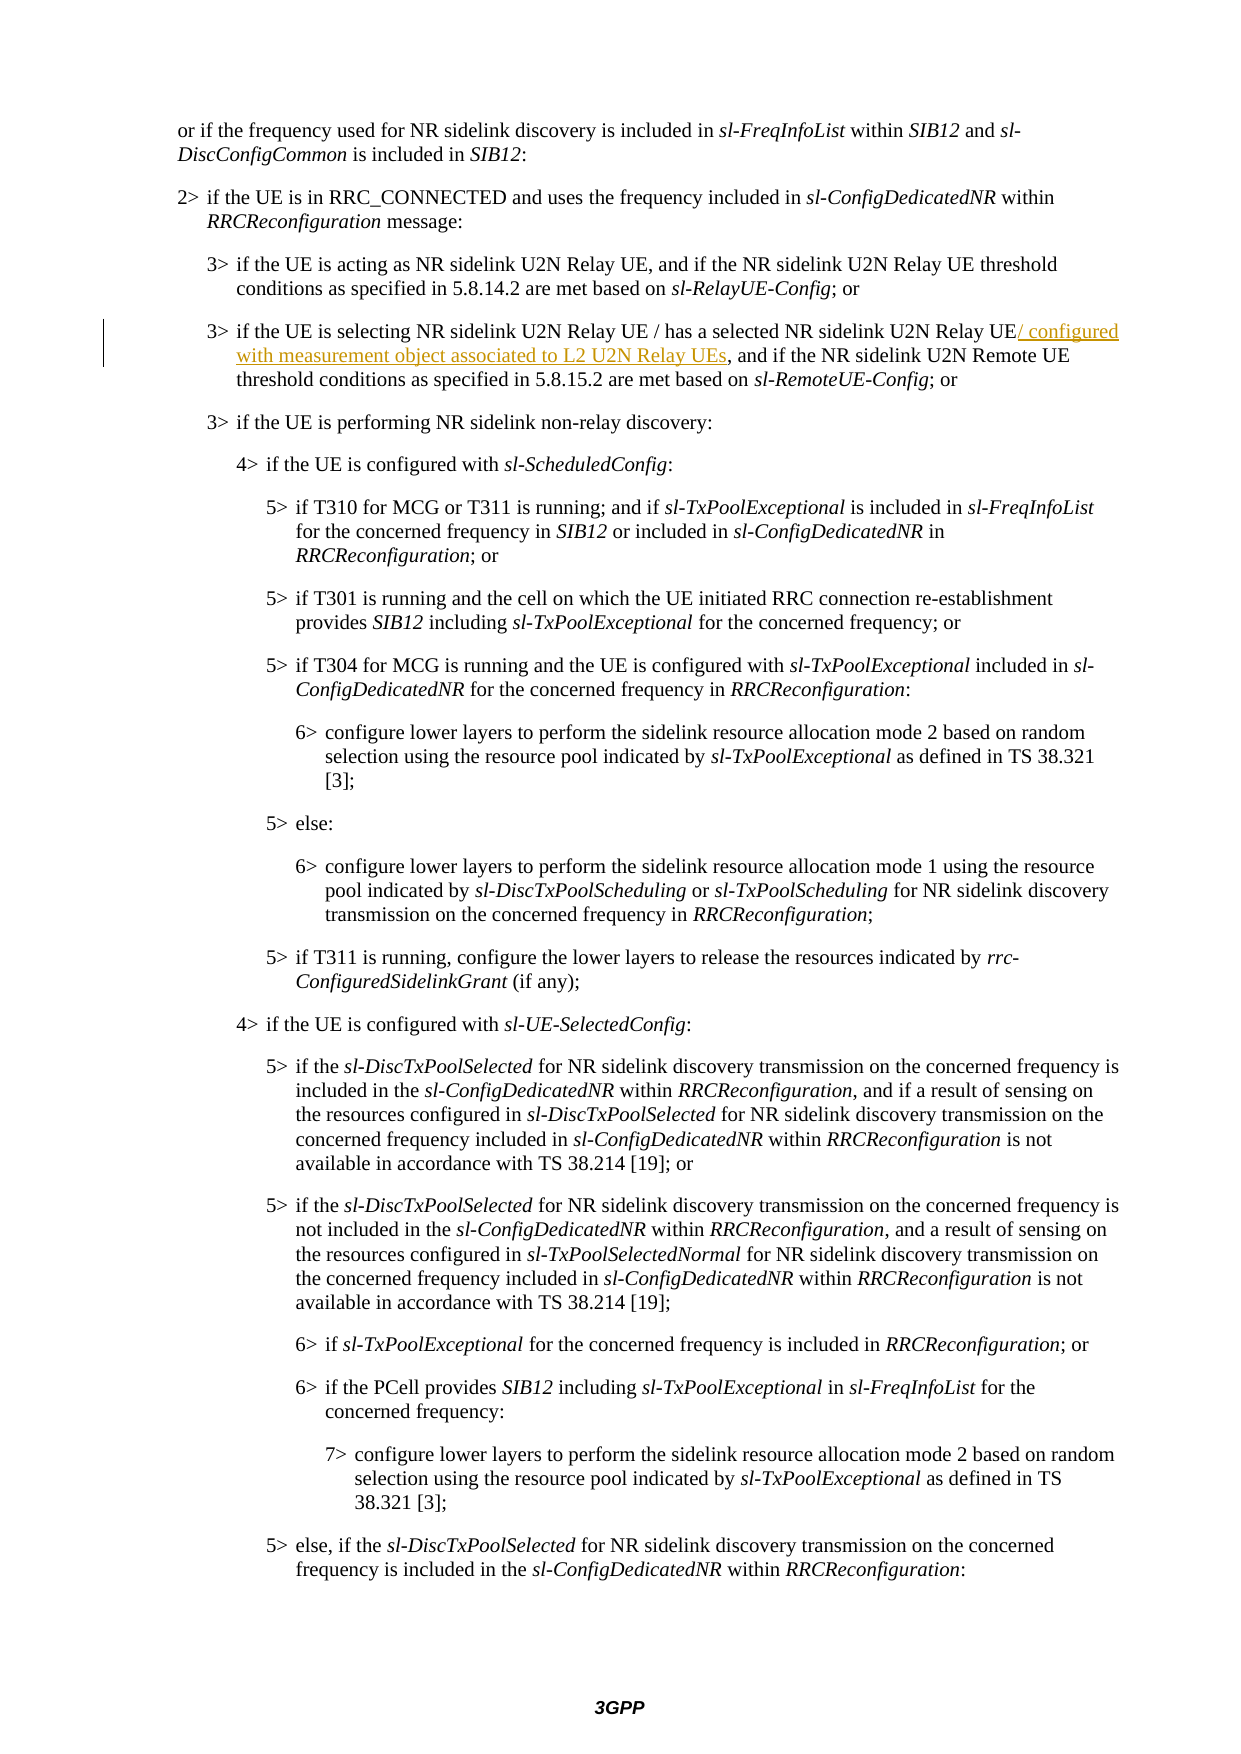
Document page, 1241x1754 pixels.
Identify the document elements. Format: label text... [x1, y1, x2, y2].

text 5> if the sl-DiscTxPoolSelected for NR sidelink discovery transmission on the concerned frequency is included in the sl-ConfigDedicatedNR within RRCReconfiguration, and if a result of sensing on the resources configured in sl-DiscTxPoolSelected for NR sidelink discovery transmission on the concerned frequency included in sl-ConfigDedicatedNR within RRCReconfiguration is not available in accordance with TS 38.214 [19]; or [266, 1054, 1122, 1174]
text 6> if sl-TxPoolExceptional for the concerned frequency is included in RRCReconfiguration; or [295, 1332, 1122, 1356]
text 6> configure lower layers to perform the sidelink resource allocation mode 2 based on random selection using the resource pool indicated by sl-TxPoolExceptional as defined in TS 38.321 [3]; [295, 720, 1122, 792]
text 5> else, if the sl-DiscTxPoolSelected for NR sidelink discovery transmission on the concerned frequency is included in the sl-ConfigDedicatedNR within RRCReconfiguration: [266, 1533, 1122, 1581]
text 3> if the UE is acting as NR sidelink U2N Relay UE, and if the NR sidelink U2N Relay UE threshold conditions as specified in 5.8.14.2 are met based on sl-RelayUE-Config; or [207, 252, 1122, 300]
text 5> if T310 for MCG or T311 is running; and if sl-TxPoolExceptional is included in sl-FreqInfoList for the concerned frequency in SIB12 or included in sl-ConfigDedicatedNR in RRCReconfiguration; or [266, 495, 1122, 567]
text 5> if T311 is running, configure the lower layers to release the resources indicated by rrc-ConfiguredSidelinkGrant (if any); [266, 944, 1122, 993]
text 3> if the UE is performing NR sidelink non-relay discovery: [207, 409, 1122, 434]
text 6> configure lower layers to perform the sidelink resource allocation mode 1 using the resource pool indicated by sl-DiscTxPoolScheduling or sl-TxPoolScheduling for NR sidelink discovery transmission on the concerned frequency in RRCReconfiguration; [295, 854, 1122, 926]
text 2> if the UE is in RRC_CONNECTED and uses the frequency included in sl-ConfigDedicatedNR within RRCReconfiguration message: [177, 185, 1122, 233]
text 6> if the PCell provides SIB12 including sl-TxPoolExceptional in sl-FreqInfoList for the concerned frequency: [295, 1375, 1122, 1423]
text 5> if T301 is running and the cell on which the UE initiated RRC connection re-establishment provides SIB12 including sl-TxPoolExceptional for the concerned frequency; or [266, 586, 1122, 634]
text 5> else: [266, 811, 1122, 835]
text 5> if the sl-DiscTxPoolSelected for NR sidelink discovery transmission on the concerned frequency is not included in the sl-ConfigDedicatedNR within RRCReconfiguration, and a result of sensing on the resources configured in sl-TxPoolSelectedNormal for NR sidelink discovery transmission on the concerned frequency included in sl-ConfigDedicatedNR within RRCReconfiguration is not available in accordance with TS 38.214 [19]; [266, 1193, 1122, 1314]
text 4> if the UE is configured with sl-UE-SelectedConfig: [236, 1011, 1122, 1036]
text 3> if the UE is selecting NR sidelink U2N Relay UE / has a selected NR sidelink U2N Relay UE, and if the NR sidelink U2N Remote UE threshold conditions as specified in 5.8.15.2 are met based on sl-RemoteUE-Config; or [207, 319, 1122, 391]
text 7> configure lower layers to perform the sidelink resource allocation mode 2 based on random selection using the resource pool indicated by sl-TxPoolExceptional as defined in TS 38.321 [3]; [325, 1442, 1122, 1514]
text 5> if T304 for MCG is running and the UE is configured with sl-TxPoolExceptional included in sl-ConfigDedicatedNR for the concerned frequency in RRCReconfiguration: [266, 653, 1122, 701]
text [148, 118, 1122, 166]
text 4> if the UE is configured with sl-ScheduledConfig: [236, 452, 1122, 476]
